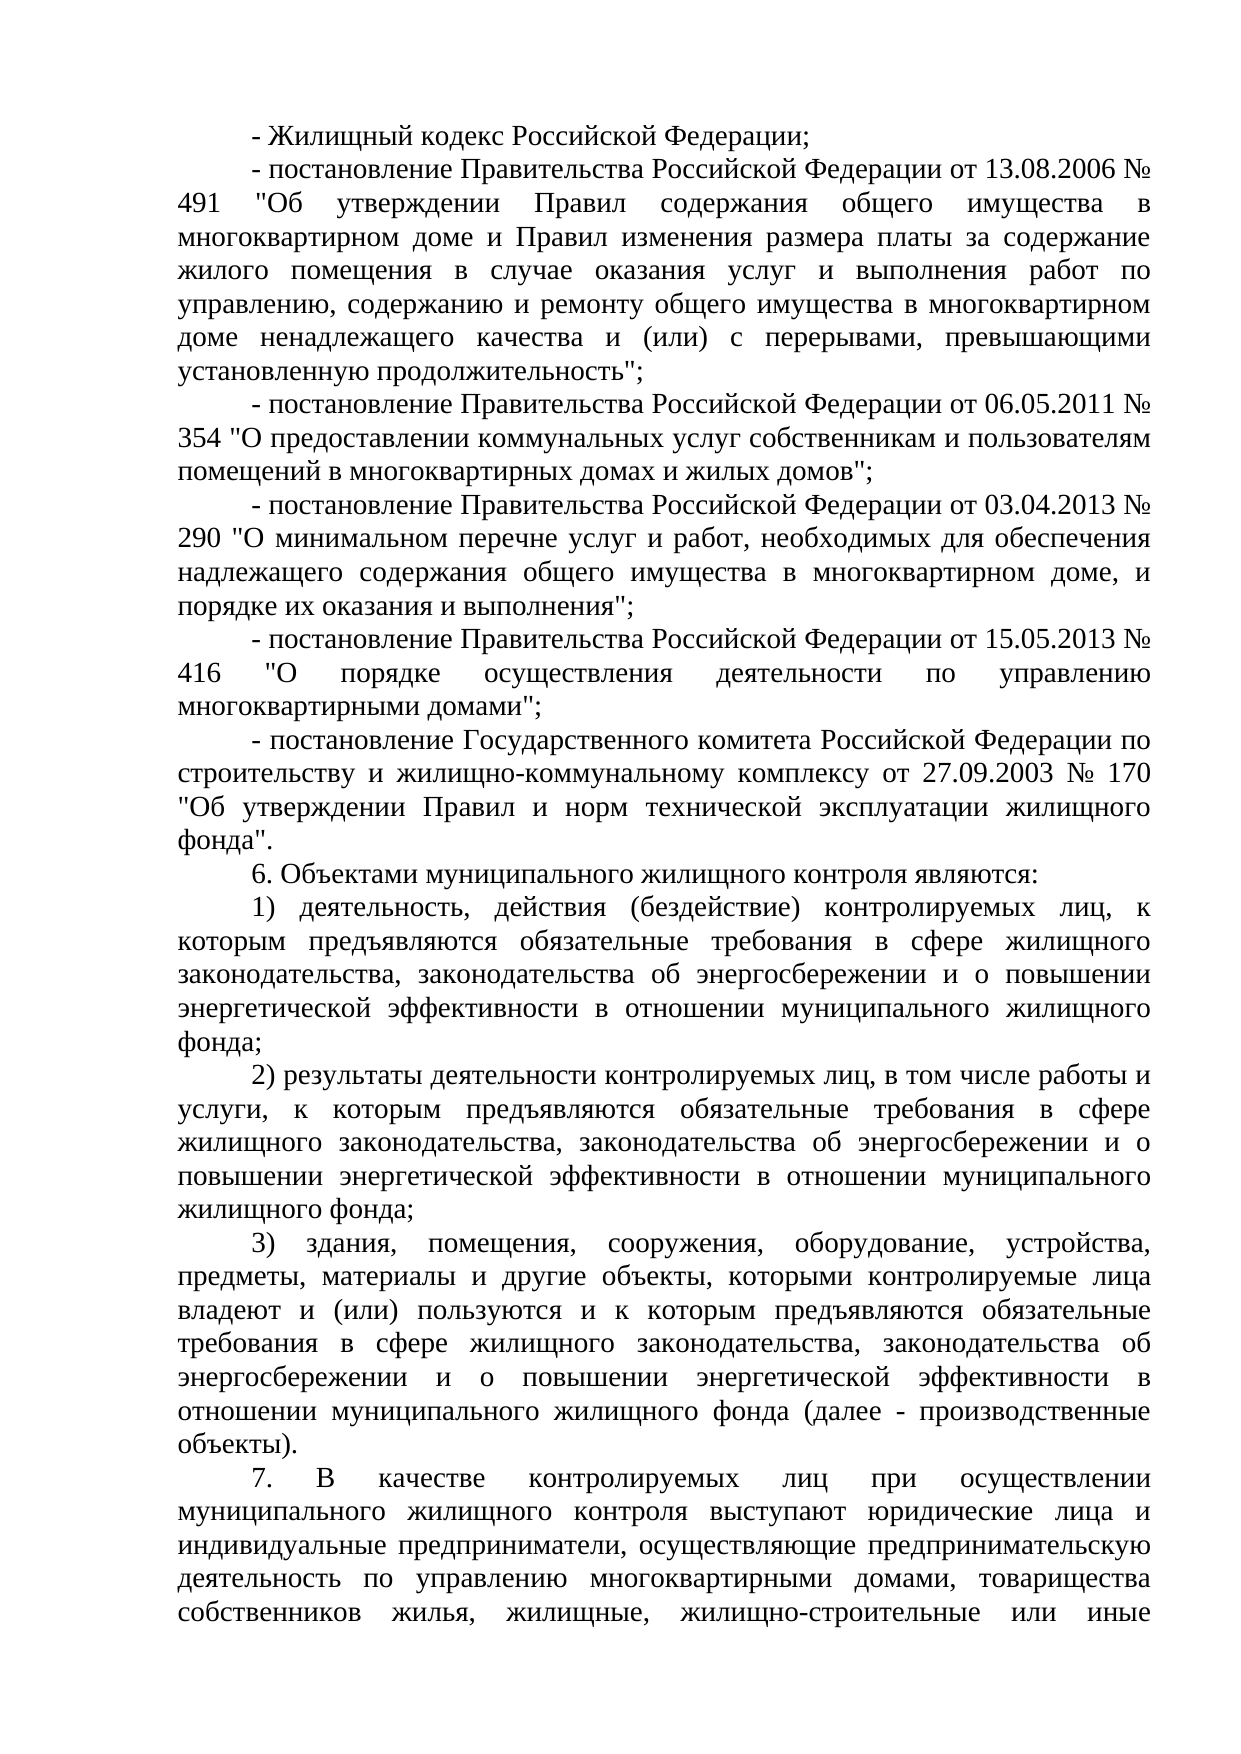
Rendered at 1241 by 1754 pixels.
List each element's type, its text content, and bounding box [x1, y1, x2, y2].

text 6. Объектами муниципального жилищного контроля являются: [177, 856, 1152, 889]
text 1) деятельность, действия (бездействие) контролируемых лиц, к которым предъявляются обязательные требования в сфере жилищного законодательства, законодательства об энергосбережении и о повышении энергетической эффективности в отношении муниципального жилищного фонда; [177, 889, 1152, 1057]
text - постановление Правительства Российской Федерации от 03.04.2013 № 290 "О минимальном перечне услуг и работ, необходимых для обеспечения надлежащего содержания общего имущества в многоквартирном доме, и порядке их оказания и выполнения"; [177, 487, 1152, 621]
text - постановление Правительства Российской Федерации от 13.08.2006 № 491 "Об утверждении Правил содержания общего имущества в многоквартирном доме и Правил изменения размера платы за содержание жилого помещения в случае оказания услуг и выполнения работ по управлению, содержанию и ремонту общего имущества в многоквартирном доме ненадлежащего качества и (или) с перерывами, превышающими установленную продолжительность"; [177, 152, 1152, 386]
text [177, 1460, 1152, 1627]
text - Жилищный кодекс Российской Федерации; [177, 118, 1152, 152]
text - постановление Государственного комитета Российской Федерации по строительству и жилищно-коммунальному комплексу от 27.09.2003 № 170 "Об утверждении Правил и норм технической эксплуатации жилищного фонда". [177, 722, 1152, 856]
text - постановление Правительства Российской Федерации от 15.05.2013 № 416 "О порядке осуществления деятельности по управлению многоквартирными домами"; [177, 621, 1152, 722]
text 2) результаты деятельности контролируемых лиц, в том числе работы и услуги, к которым предъявляются обязательные требования в сфере жилищного законодательства, законодательства об энергосбережении и о повышении энергетической эффективности в отношении муниципального жилищного фонда; [177, 1057, 1152, 1225]
text 3) здания, помещения, сооружения, оборудование, устройства, предметы, материалы и другие объекты, которыми контролируемые лица владеют и (или) пользуются и к которым предъявляются обязательные требования в сфере жилищного законодательства, законодательства об энергосбережении и о повышении энергетической эффективности в отношении муниципального жилищного фонда (далее - производственные объекты). [177, 1225, 1152, 1460]
text - постановление Правительства Российской Федерации от 06.05.2011 № 354 "О предоставлении коммунальных услуг собственникам и пользователям помещений в многоквартирных домах и жилых домов"; [177, 386, 1152, 487]
